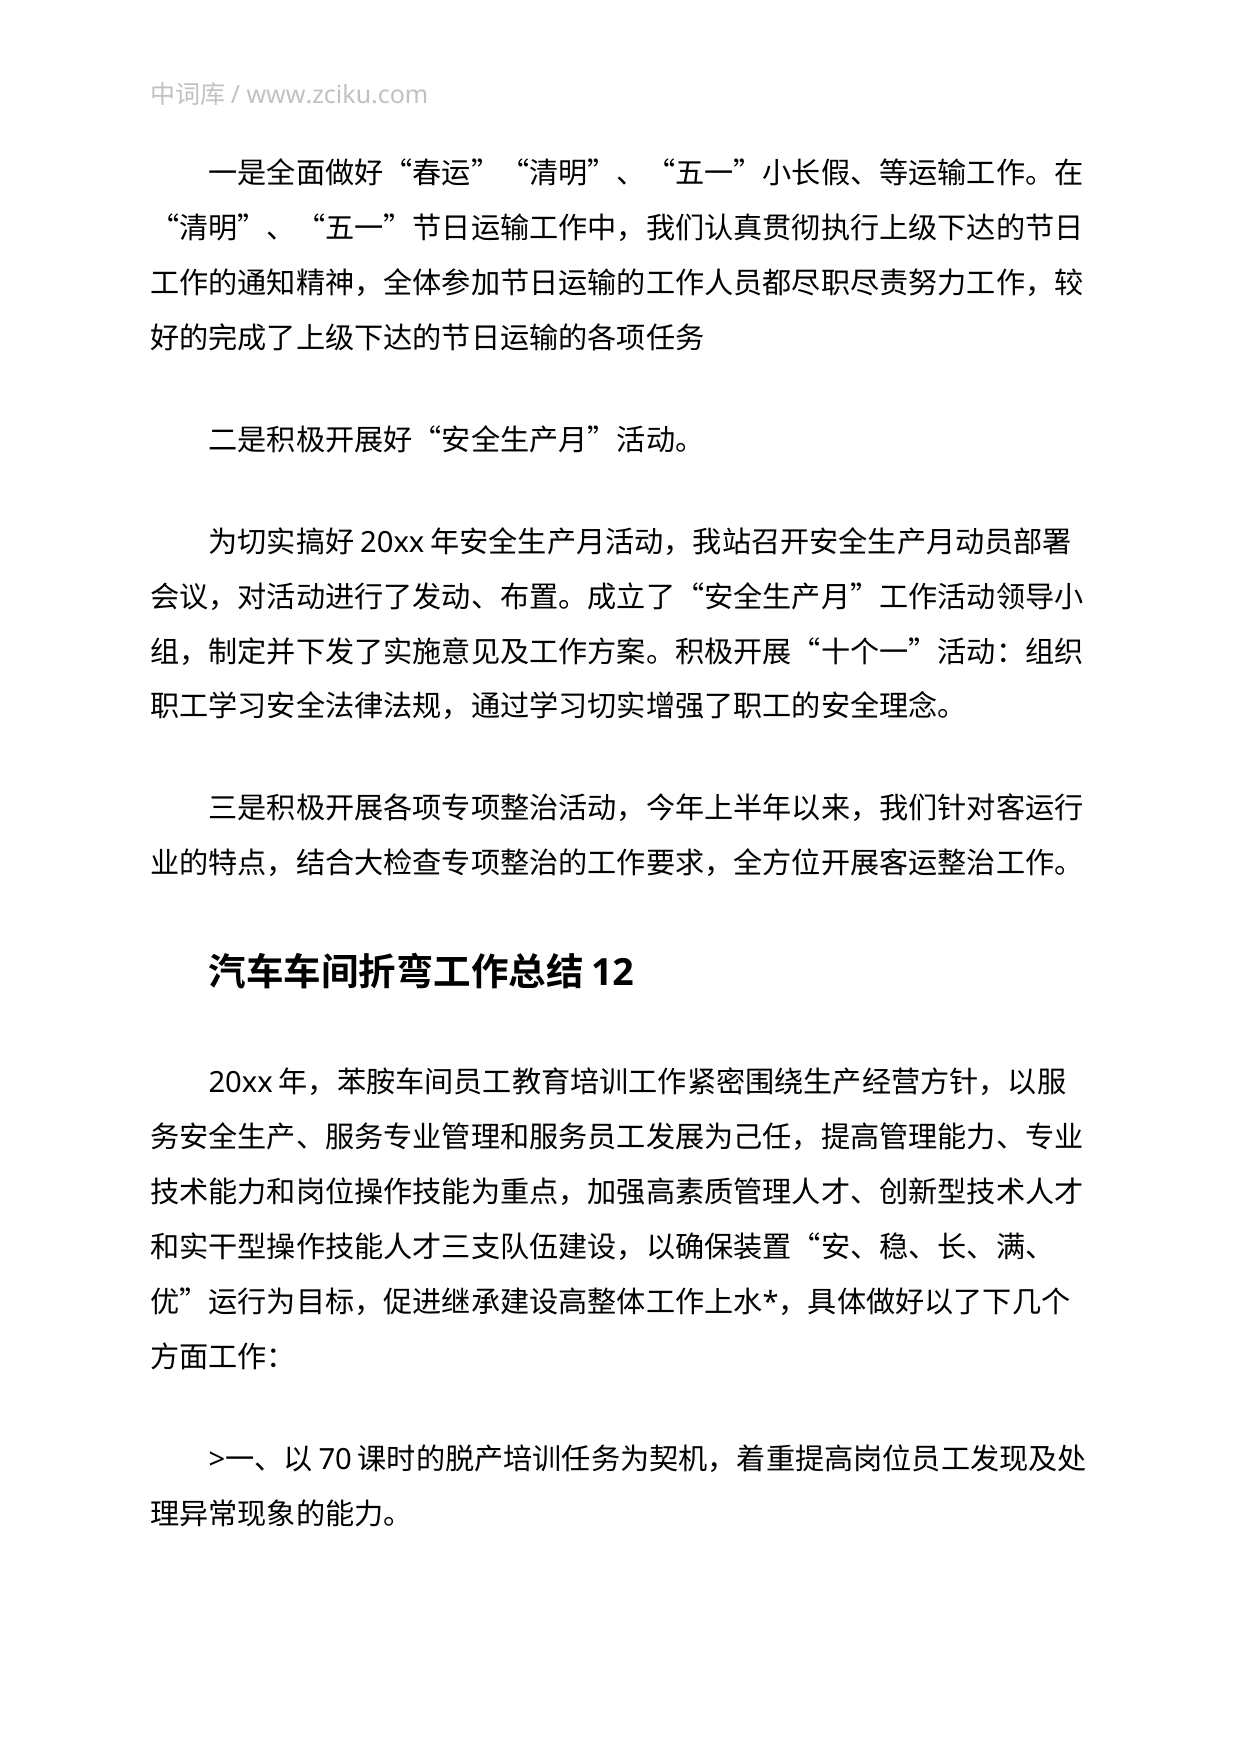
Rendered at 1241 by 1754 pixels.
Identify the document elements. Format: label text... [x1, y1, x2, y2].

text >一、以70课时的脱产培训任务为契机，着重提高岗位员工发现及处理异常现象的能力。 [150, 1436, 1090, 1533]
text 三是积极开展各项专项整治活动，今年上半年以来，我们针对客运行业的特点，结合大检查专项整治的工作要求，全方位开展客运整治工作。 [150, 785, 1090, 882]
text 汽车车间折弯工作总结12 [150, 941, 1090, 996]
text 为切实搞好20xx年安全生产月活动，我站召开安全生产月动员部署会议，对活动进行了发动、布置。成立了“安全生产月”工作活动领导小组，制定并下发了实施意见及工作方案。积极开展“十个一”活动：组织职工学习安全法律法规，通过学习切实增强了职工的安全理念。 [150, 518, 1090, 725]
text 一是全面做好“春运”“清明”、“五一”小长假、等运输工作。在“清明”、“五一”节日运输工作中，我们认真贯彻执行上级下达的节日工作的通知精神，全体参加节日运输的工作人员都尽职尽责努力工作，较好的完成了上级下达的节日运输的各项任务 [150, 150, 1090, 357]
text 二是积极开展好“安全生产月”活动。 [150, 416, 1090, 459]
text 20xx年，苯胺车间员工教育培训工作紧密围绕生产经营方针，以服务安全生产、服务专业管理和服务员工发展为己任，提高管理能力、专业技术能力和岗位操作技能为重点，加强高素质管理人才、创新型技术人才和实干型操作技能人才三支队伍建设，以确保装置“安、稳、长、满、优”运行为目标，促进继承建设高整体工作上水*，具体做好以了下几个方面工作： [150, 1059, 1090, 1376]
